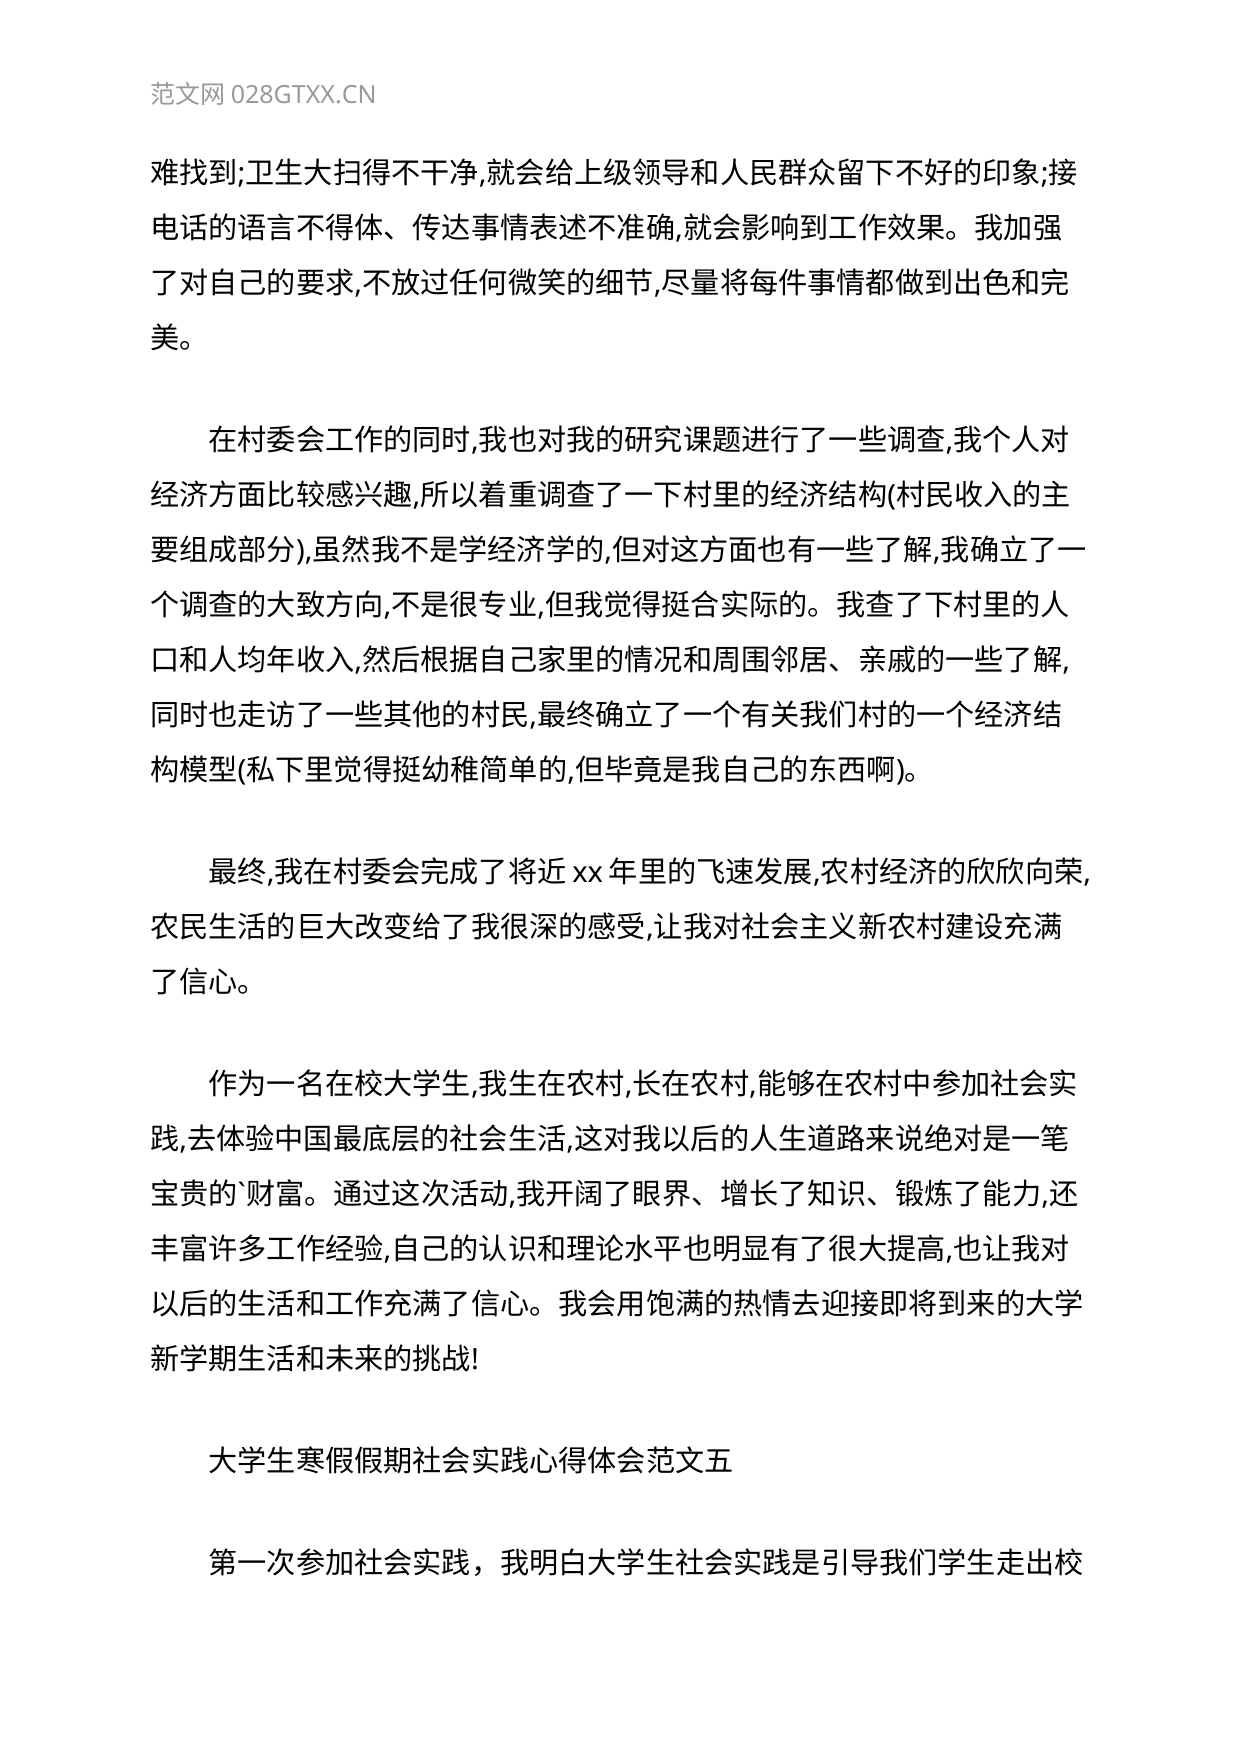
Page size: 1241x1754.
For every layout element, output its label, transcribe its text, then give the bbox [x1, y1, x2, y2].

text 大学生寒假假期社会实践心得体会范文五 [150, 1437, 1090, 1480]
text 作为一名在校大学生,我生在农村,长在农村,能够在农村中参加社会实践,去体验中国最底层的社会生活,这对我以后的人生道路来说绝对是一笔宝贵的`财富。通过这次活动,我开阔了眼界、增长了知识、锻炼了能力,还丰富许多工作经验,自己的认识和理论水平也明显有了很大提高,也让我对以后的生活和工作充满了信心。我会用饱满的热情去迎接即将到来的大学新学期生活和未来的挑战! [150, 1061, 1090, 1378]
text 在村委会工作的同时,我也对我的研究课题进行了一些调查,我个人对经济方面比较感兴趣,所以着重调查了一下村里的经济结构(村民收入的主要组成部分),虽然我不是学经济学的,但对这方面也有一些了解,我确立了一个调查的大致方向,不是很专业,但我觉得挺合实际的。我查了下村里的人口和人均年收入,然后根据自己家里的情况和周围邻居、亲戚的一些了解,同时也走访了一些其他的村民,最终确立了一个有关我们村的一个经济结构模型(私下里觉得挺幼稚简单的,但毕竟是我自己的东西啊)。 [150, 417, 1090, 789]
text 最终,我在村委会完成了将近xx年里的飞速发展,农村经济的欣欣向荣,农民生活的巨大改变给了我很深的感受,让我对社会主义新农村建设充满了信心。 [150, 849, 1090, 1001]
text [150, 1539, 1090, 1581]
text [150, 150, 1090, 357]
